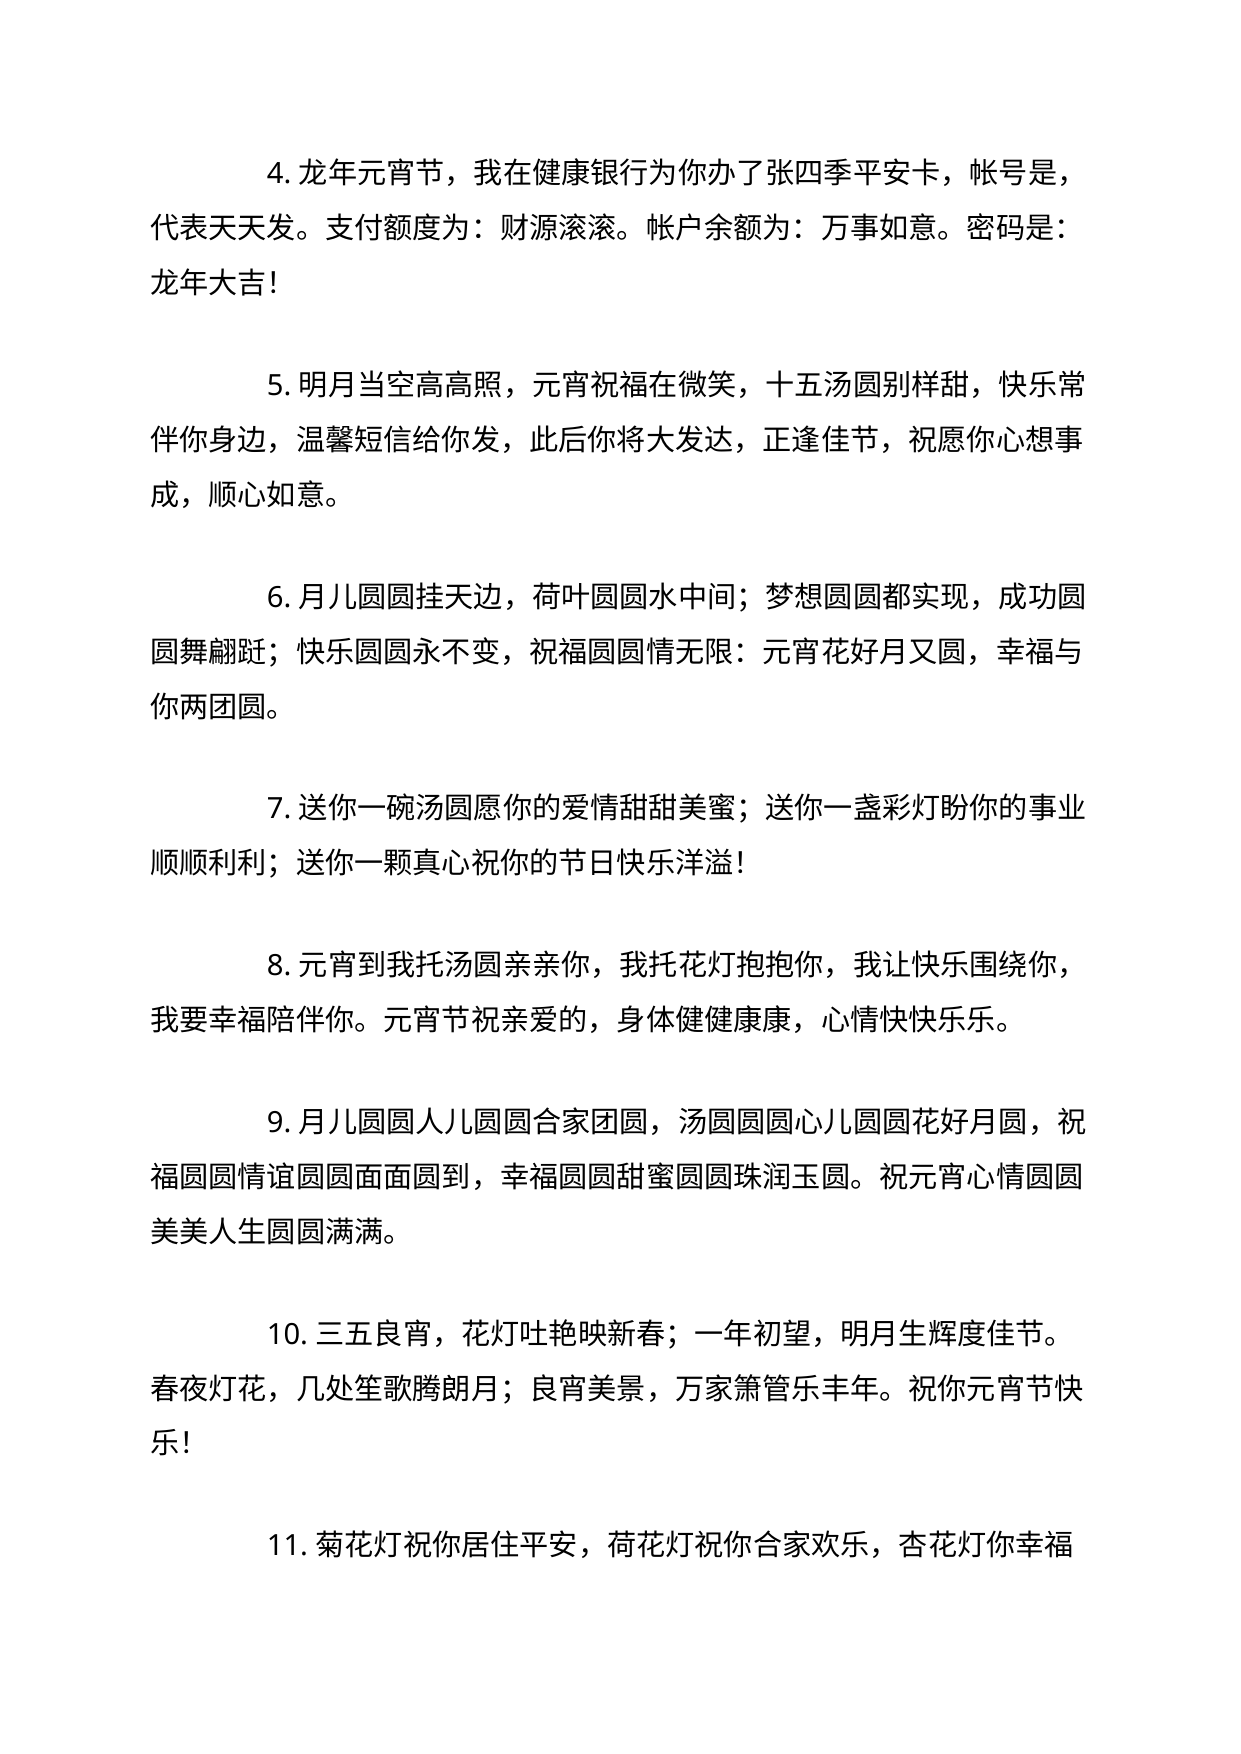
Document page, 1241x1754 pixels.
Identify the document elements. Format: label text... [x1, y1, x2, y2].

text 7. 送你一碗汤圆愿你的爱情甜甜美蜜；送你一盏彩灯盼你的事业顺顺利利；送你一颗真心祝你的节日快乐洋溢！ [150, 785, 1090, 882]
text 10. 三五良宵，花灯吐艳映新春；一年初望，明月生辉度佳节。春夜灯花，几处笙歌腾朗月；良宵美景，万家箫管乐丰年。祝你元宵节快乐！ [150, 1310, 1090, 1462]
text 8. 元宵到我托汤圆亲亲你，我托花灯抱抱你，我让快乐围绕你，我要幸福陪伴你。元宵节祝亲爱的，身体健健康康，心情快快乐乐。 [150, 942, 1090, 1039]
text 4. 龙年元宵节，我在健康银行为你办了张四季平安卡，帐号是，代表天天发。支付额度为：财源滚滚。帐户余额为：万事如意。密码是：龙年大吉！ [150, 150, 1090, 302]
text 6. 月儿圆圆挂天边，荷叶圆圆水中间；梦想圆圆都实现，成功圆圆舞翩跹；快乐圆圆永不变，祝福圆圆情无限：元宵花好月又圆，幸福与你两团圆。 [150, 573, 1090, 726]
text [150, 1522, 1090, 1564]
text 5. 明月当空高高照，元宵祝福在微笑，十五汤圆别样甜，快乐常伴你身边，温馨短信给你发，此后你将大发达，正逢佳节，祝愿你心想事成，顺心如意。 [150, 362, 1090, 514]
text 9. 月儿圆圆人儿圆圆合家团圆，汤圆圆圆心儿圆圆花好月圆，祝福圆圆情谊圆圆面面圆到，幸福圆圆甜蜜圆圆珠润玉圆。祝元宵心情圆圆美美人生圆圆满满。 [150, 1098, 1090, 1251]
